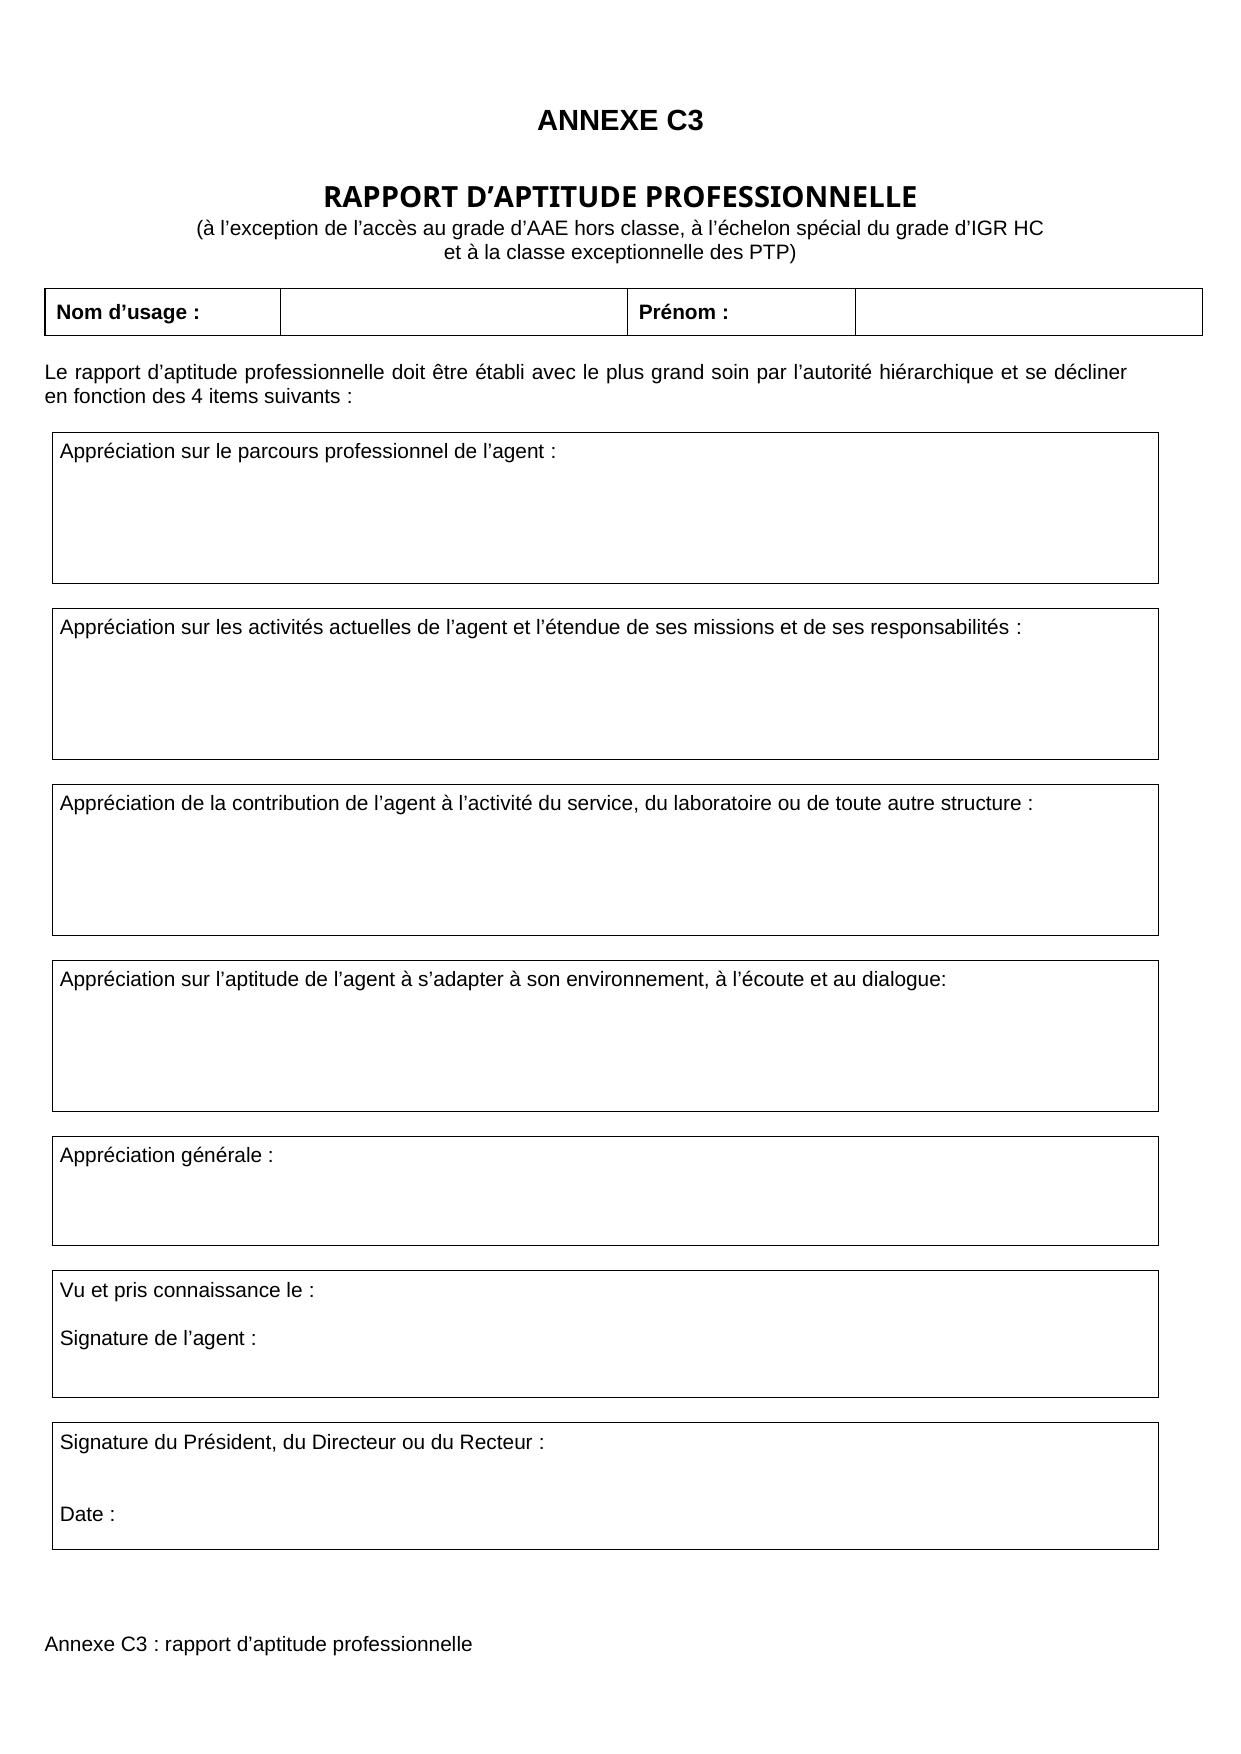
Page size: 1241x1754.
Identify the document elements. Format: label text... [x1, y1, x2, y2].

table_header Prénom : [628, 289, 855, 335]
text (à l’exception de l’accès au grade d’AAE hors classe, à l’échelon spécial du grade d’IGR HC [44, 216, 1196, 239]
table_header Appréciation sur l’aptitude de l’agent à s’adapter à son environnement, à l’écoute et au dialogue: [53, 961, 1158, 1111]
text ANNEXE C3 [44, 103, 1196, 136]
table_header Signature du Président, du Directeur ou du Recteur : Date : [53, 1423, 1158, 1549]
table_header Appréciation sur le parcours professionnel de l’agent : [53, 433, 1158, 583]
text RAPPORT D’APTITUDE PROFESSIONNELLE [44, 176, 1196, 216]
table_header Vu et pris connaissance le : Signature de l’agent : [53, 1271, 1158, 1397]
text Le rapport d’aptitude professionnelle doit être établi avec le plus grand soin par l’autorité hiérarchique et se décliner en fonction des 4 items suivants : [44, 360, 1130, 408]
table_header Appréciation sur les activités actuelles de l’agent et l’étendue de ses missions et de ses responsabilités : [53, 609, 1158, 759]
table_header Appréciation de la contribution de l’agent à l’activité du service, du laboratoire ou de toute autre structure : [53, 785, 1158, 935]
table_header Appréciation générale : [53, 1137, 1158, 1245]
table_header [281, 289, 627, 335]
text et à la classe exceptionnelle des PTP) [44, 239, 1196, 263]
table_header [856, 289, 1202, 335]
table_header Nom d’usage : [46, 289, 280, 335]
